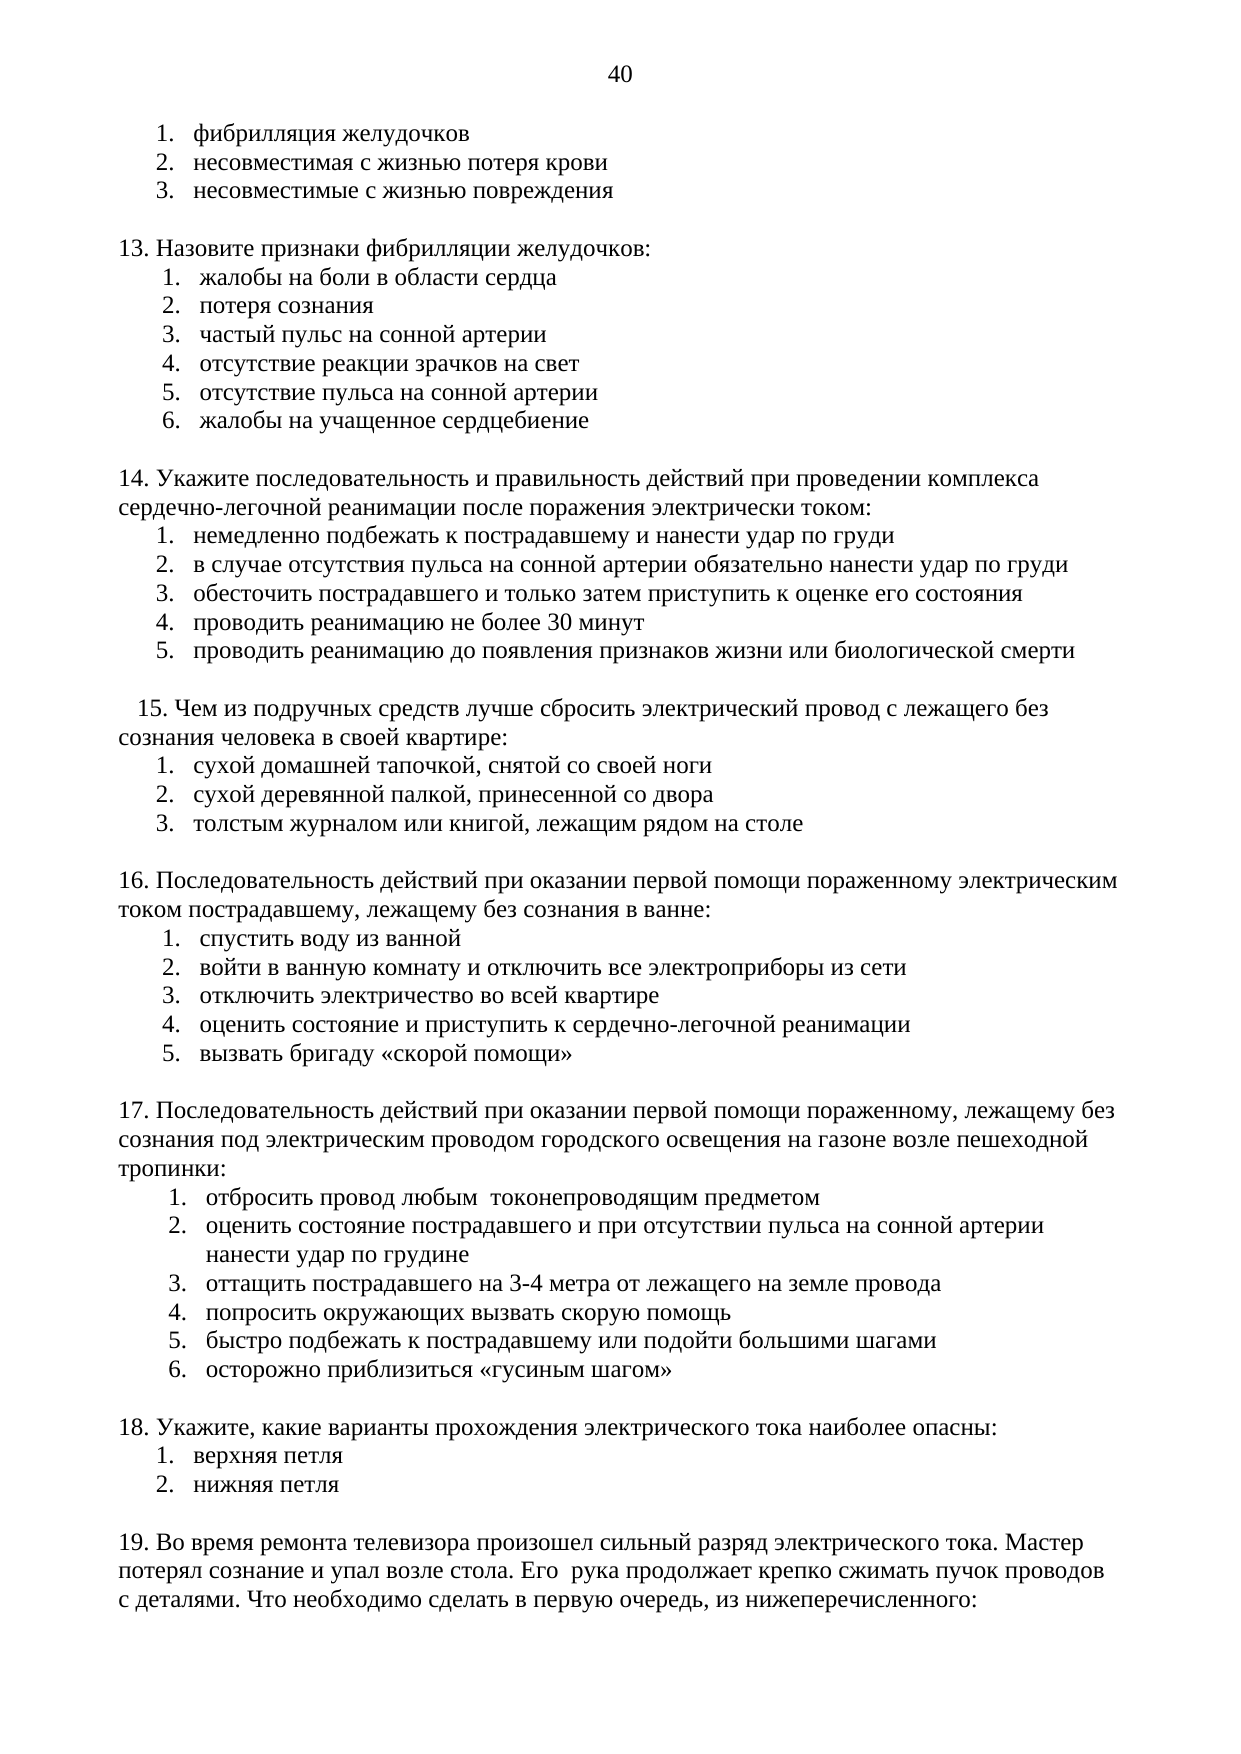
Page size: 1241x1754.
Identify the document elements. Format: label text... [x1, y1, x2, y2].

list отсутствие реакции зрачков на свет [162, 348, 1122, 377]
text 19. Во время ремонта телевизора произошел сильный разряд электрического тока. Мастер потерял сознание и упал возле стола. Его рука продолжает крепко сжимать пучок проводов с деталями. Что необходимо сделать в первую очередь, из нижеперечисленного: [118, 1527, 1122, 1613]
list жалобы на боли в области сердца [162, 262, 1122, 291]
list осторожно приблизиться «гусиным шагом» [168, 1354, 1122, 1383]
list проводить реанимацию не более 30 минут [156, 607, 1122, 636]
text 15. Чем из подручных средств лучше сбросить электрический провод с лежащего без сознания человека в своей квартире: [118, 693, 1122, 751]
list обесточить пострадавшего и только затем приступить к оценке его состояния [156, 578, 1122, 607]
text 17. Последовательность действий при оказании первой помощи пораженному, лежащему без сознания под электрическим проводом городского освещения на газоне возле пешеходной тропинки: [118, 1096, 1122, 1182]
list в случае отсутствия пульса на сонной артерии обязательно нанести удар по груди [156, 549, 1122, 578]
list отбросить провод любым токонепроводящим предметом [168, 1182, 1122, 1211]
list жалобы на учащенное сердцебиение [162, 406, 1122, 434]
list попросить окружающих вызвать скорую помощь [168, 1297, 1122, 1326]
list проводить реанимацию до появления признаков жизни или биологической смерти [156, 636, 1122, 664]
list несовместимая с жизнью потеря крови [156, 147, 1122, 176]
list сухой деревянной палкой, принесенной со двора [156, 779, 1122, 808]
list оценить состояние пострадавшего и при отсутствии пульса на сонной артерии нанести удар по грудине [168, 1211, 1122, 1268]
list спустить воду из ванной [162, 923, 1122, 952]
text 16. Последовательность действий при оказании первой помощи пораженному электрическим током пострадавшему, лежащему без сознания в ванне: [118, 866, 1122, 923]
list войти в ванную комнату и отключить все электроприборы из сети [162, 952, 1122, 981]
list частый пульс на сонной артерии [162, 319, 1122, 348]
list вызвать бригаду «скорой помощи» [162, 1038, 1122, 1067]
list отсутствие пульса на сонной артерии [162, 377, 1122, 406]
list верхняя петля [156, 1441, 1122, 1469]
text 18. Укажите, какие варианты прохождения электрического тока наиболее опасны: [118, 1412, 1122, 1441]
list несовместимые с жизнью повреждения [156, 176, 1122, 204]
list быстро подбежать к пострадавшему или подойти большими шагами [168, 1326, 1122, 1354]
list оценить состояние и приступить к сердечно-легочной реанимации [162, 1009, 1122, 1038]
list сухой домашней тапочкой, снятой со своей ноги [156, 751, 1122, 779]
list немедленно подбежать к пострадавшему и нанести удар по груди [156, 521, 1122, 549]
list потеря сознания [162, 291, 1122, 319]
list отключить электричество во всей квартире [162, 981, 1122, 1009]
list оттащить пострадавшего на 3- от лежащего на земле провода [168, 1268, 1122, 1297]
text 13. Назовите признаки фибрилляции желудочков: [118, 233, 1122, 262]
list фибрилляция желудочков [156, 118, 1122, 147]
list толстым журналом или книгой, лежащим рядом на столе [156, 808, 1122, 837]
list нижняя петля [156, 1469, 1122, 1498]
text 14. Укажите последовательность и правильность действий при проведении комплекса сердечно-легочной реанимации после поражения электрически током: [118, 463, 1122, 521]
